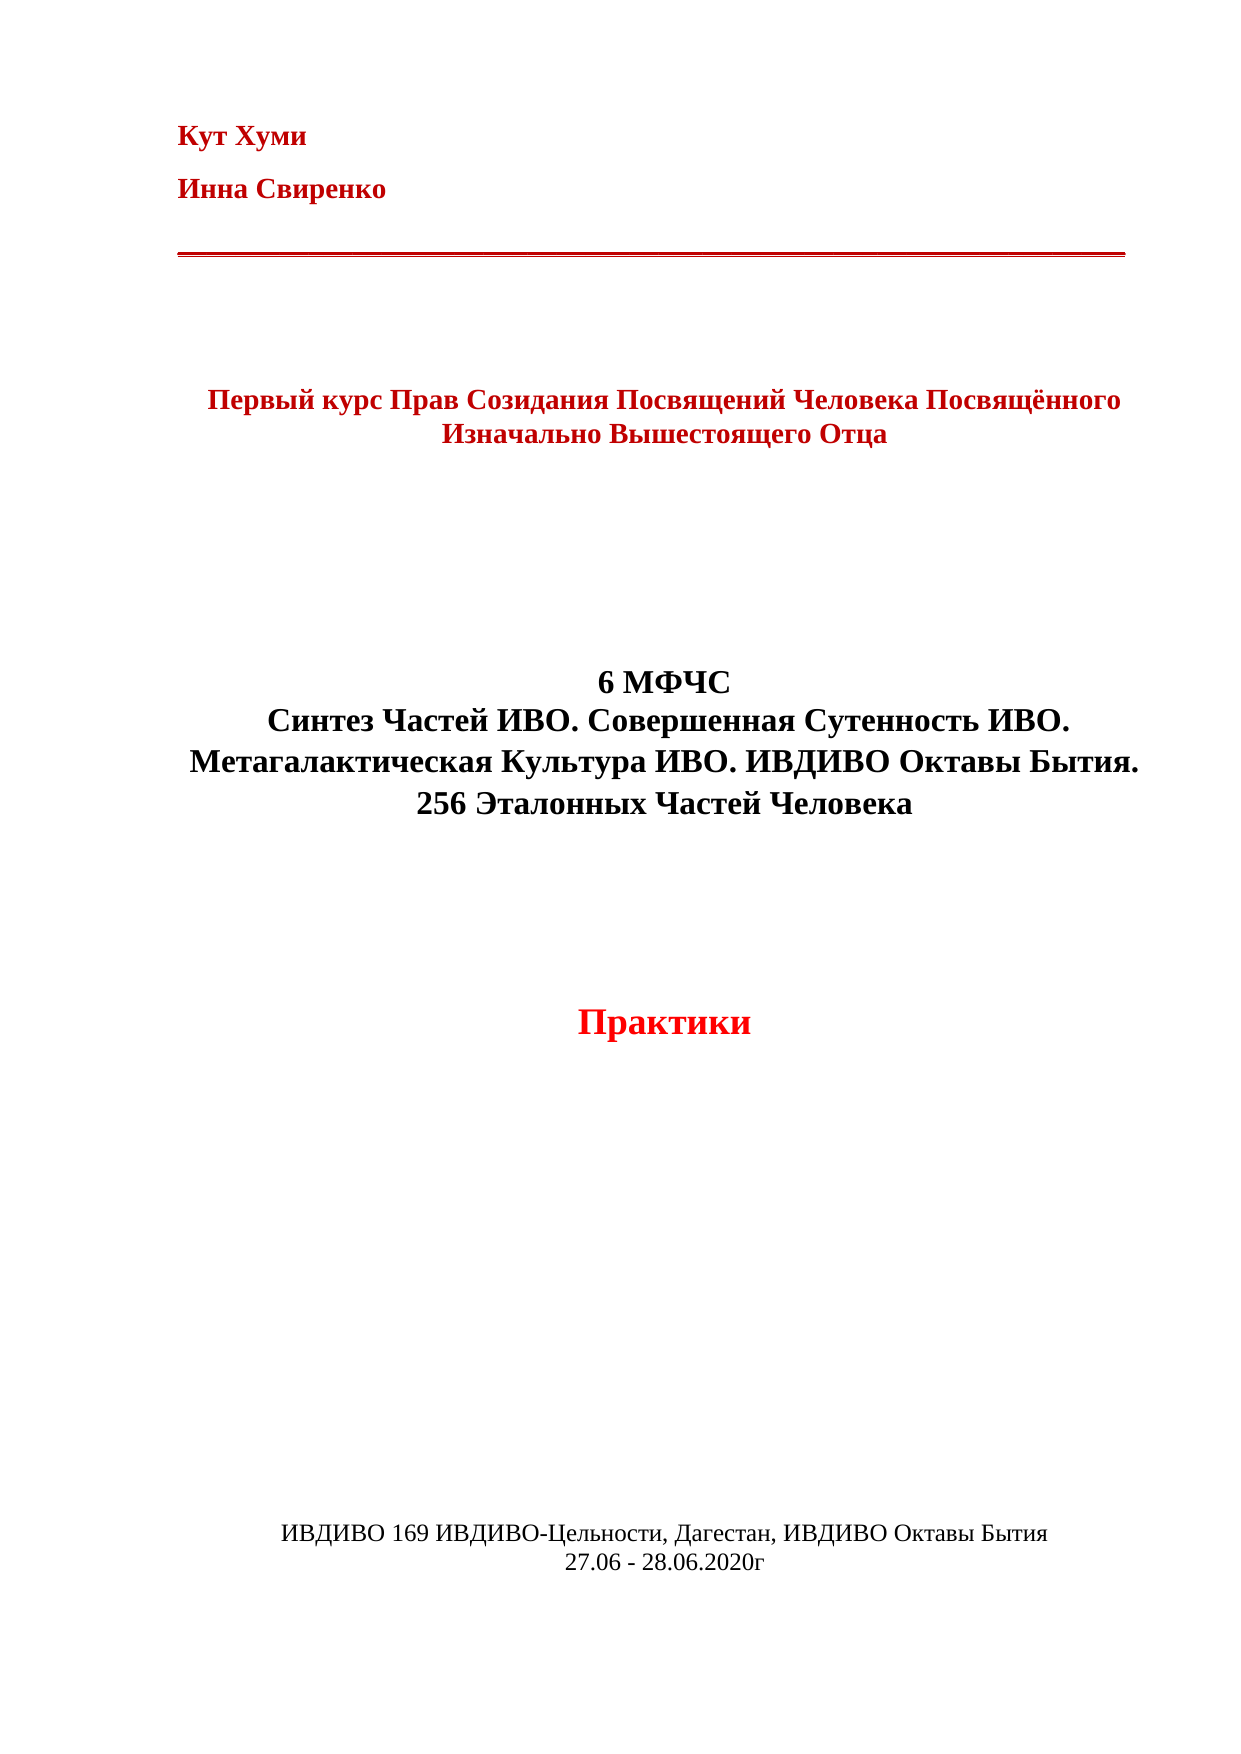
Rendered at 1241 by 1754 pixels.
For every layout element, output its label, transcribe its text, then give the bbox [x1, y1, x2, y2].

text Кут Хуми [177, 118, 1152, 152]
text Практики [177, 999, 1152, 1043]
text 27.06 - 28.06.2020г [177, 1547, 1152, 1576]
text Изначально Вышестоящего Отца [177, 416, 1152, 449]
text Первый курс Прав Созидания Посвящений Человека Посвящённого [177, 382, 1152, 416]
text _________________________________________________________________ [177, 224, 1152, 257]
text Инна Свиренко [177, 171, 1152, 204]
text Синтез Частей ИВО. Совершенная Сутенность ИВО. Метагалактическая Культура ИВО. ИВДИВО Октавы Бытия. 256 Эталонных Частей Человека [177, 700, 1152, 821]
text ИВДИВО 169 ИВДИВО-Цельности, Дагестан, ИВДИВО Октавы Бытия [177, 1518, 1152, 1547]
text 6 МФЧС [177, 662, 1152, 700]
